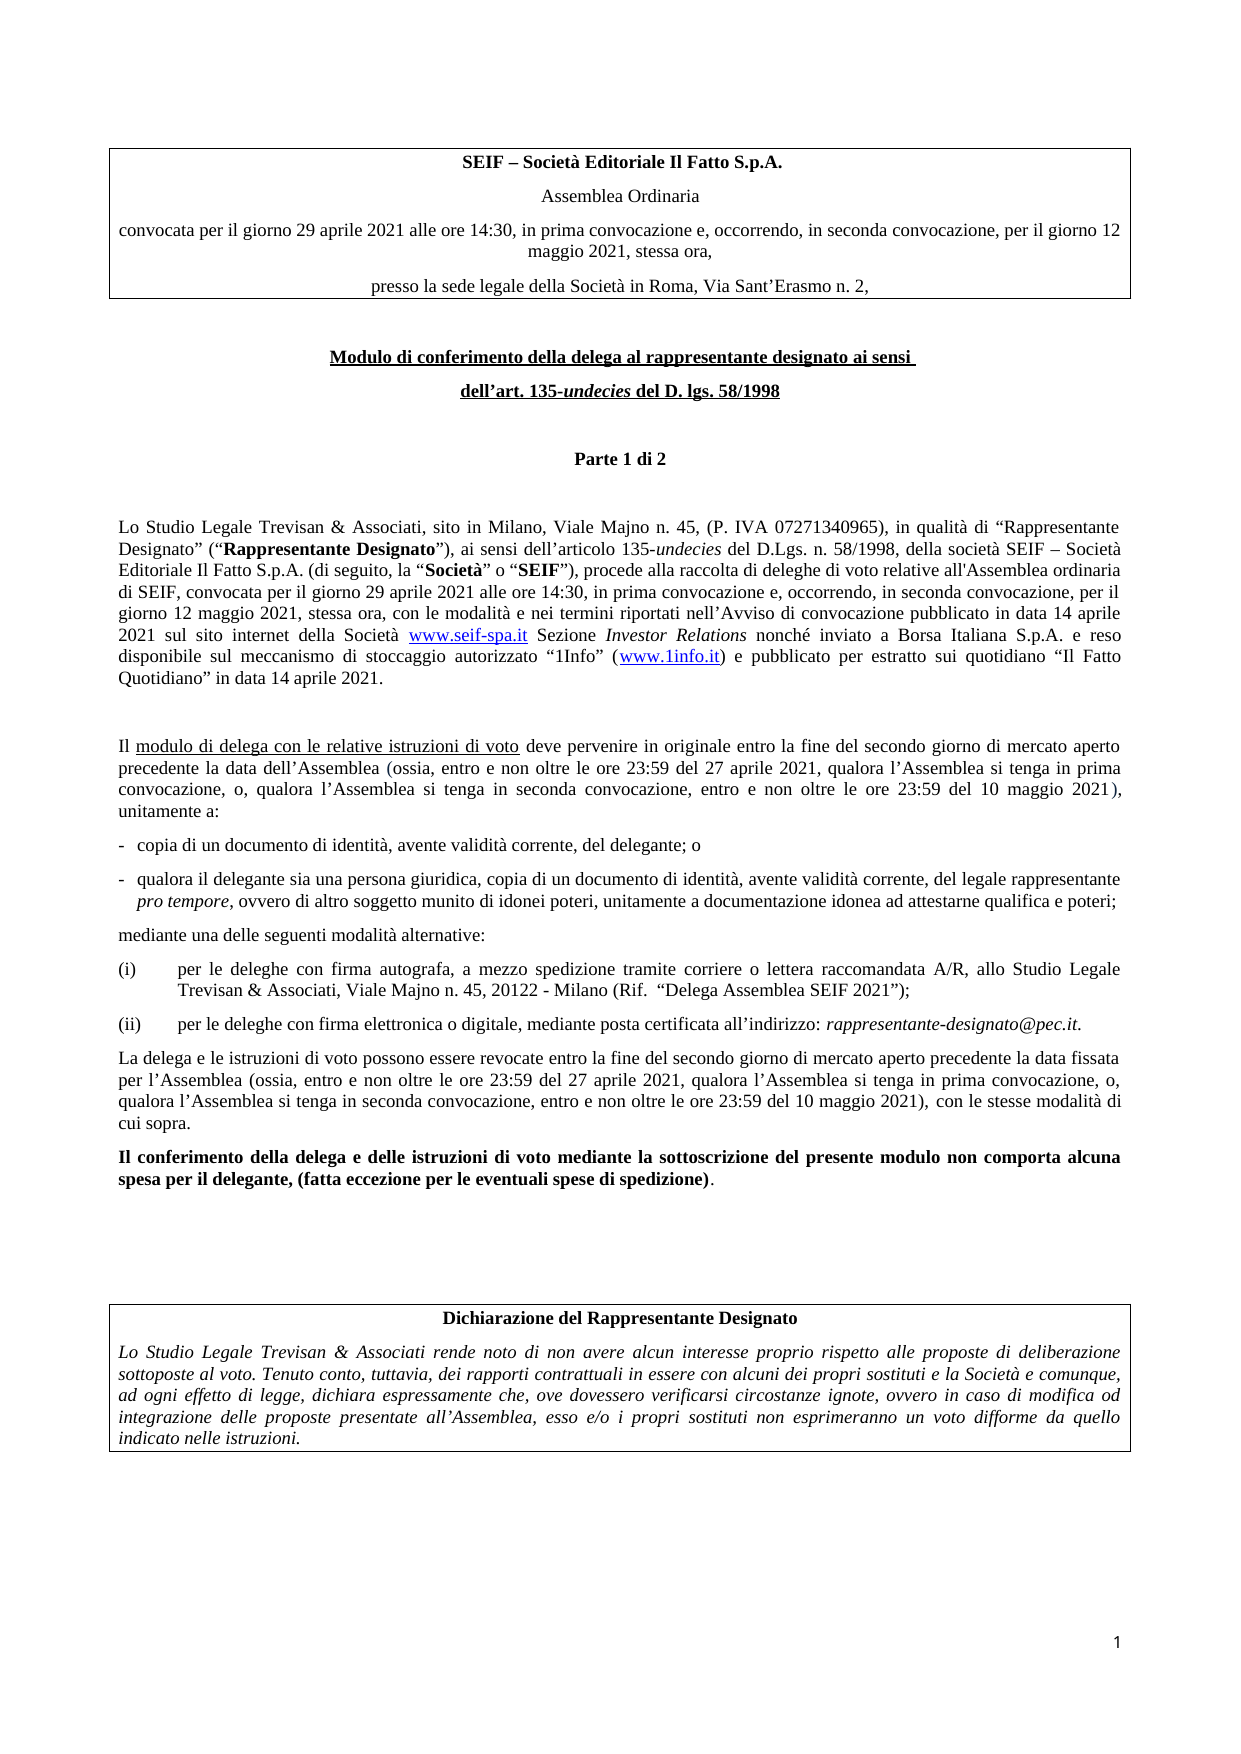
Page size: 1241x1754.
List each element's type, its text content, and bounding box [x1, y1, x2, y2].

list qualora il delegante sia una persona giuridica, copia di un documento di identità, avente validità corrente, del legale rappresentante pro tempore, ovvero di altro soggetto munito di idonei poteri, unitamente a documentazione idonea ad attestarne qualifica e poteri; [118, 868, 1122, 911]
text SEIF – Società Editoriale Il Fatto S.p.A. [110, 149, 1130, 172]
text dell’art. 135-undecies del D. lgs. 58/1998 [118, 380, 1122, 401]
list per le deleghe con firma elettronica o digitale, mediante posta certificata all’indirizzo: rappresentante-designato@pec.it. [118, 1013, 1122, 1035]
text convocata per il giorno 29 aprile 2021 alle ore 14:30, in prima convocazione e, occorrendo, in seconda convocazione, per il giorno 12 maggio 2021, stessa ora, [110, 216, 1130, 262]
text presso la sede legale della Società in Roma, Via Sant’Erasmo n. 2, [110, 271, 1130, 298]
text Parte 1 di 2 [118, 448, 1122, 469]
text Lo Studio Legale Trevisan & Associati rende noto di non avere alcun interesse proprio rispetto alle proposte di deliberazione sottoposte al voto. Tenuto conto, tuttavia, dei rapporti contrattuali in essere con alcuni dei propri sostituti e la Società e comunque, ad ogni effetto di legge, dichiara espressamente che, ove dovessero verificarsi circostanze ignote, ovvero in caso di modifica od integrazione delle proposte presentate all’Assemblea, esso e/o i propri sostituti non esprimeranno un voto difforme da quello indicato nelle istruzioni. [110, 1338, 1130, 1451]
text Il conferimento della delega e delle istruzioni di voto mediante la sottoscrizione del presente modulo non comporta alcuna spesa per il delegante, (fatta eccezione per le eventuali spese di spedizione). [118, 1146, 1122, 1189]
text Lo Studio Legale Trevisan & Associati, sito in Milano, Viale Majno n. 45, (P. IVA 07271340965), in qualità di “Rappresentante Designato” (“Rappresentante Designato”), ai sensi dell’articolo 135-undecies del D.Lgs. n. 58/1998, della società SEIF – Società Editoriale Il Fatto S.p.A. (di seguito, la “Società” o “SEIF”), procede alla raccolta di deleghe di voto relative all'Assemblea ordinaria di SEIF, convocata per il giorno 29 aprile 2021 alle ore 14:30, in prima convocazione e, occorrendo, in seconda convocazione, per il giorno 12 maggio 2021, stessa ora, con le modalità e nei termini riportati nell’Avviso di convocazione pubblicato in data 14 aprile 2021 sul sito internet della Società www.seif-spa.it Sezione Investor Relations nonché inviato a Borsa Italiana S.p.A. e reso disponibile sul meccanismo di stoccaggio autorizzato “1Info” (www.1info.it) e pubblicato per estratto sui quotidiano “Il Fatto Quotidiano” in data 14 aprile 2021. [118, 516, 1122, 688]
text Dichiarazione del Rappresentante Designato [110, 1305, 1130, 1328]
list per le deleghe con firma autografa, a mezzo spedizione tramite corriere o lettera raccomandata A/R, allo Studio Legale Trevisan & Associati, Viale Majno n. 45, 20122 - Milano (Rif. “Delega Assemblea SEIF 2021”); [118, 958, 1122, 1001]
text La delega e le istruzioni di voto possono essere revocate entro la fine del secondo giorno di mercato aperto precedente la data fissata per l’Assemblea (ossia, entro e non oltre le ore 23:59 del 27 aprile 2021, qualora l’Assemblea si tenga in prima convocazione, o, qualora l’Assemblea si tenga in seconda convocazione, entro e non oltre le ore 23:59 del 10 maggio 2021), con le stesse modalità di cui sopra. [118, 1047, 1122, 1133]
list copia di un documento di identità, avente validità corrente, del delegante; o [118, 834, 1122, 855]
text mediante una delle seguenti modalità alternative: [118, 923, 1122, 945]
text Assemblea Ordinaria [110, 182, 1130, 206]
text Il modulo di delega con le relative istruzioni di voto deve pervenire in originale entro la fine del secondo giorno di mercato aperto precedente la data dell’Assemblea (ossia, entro e non oltre le ore 23:59 del 27 aprile 2021, qualora l’Assemblea si tenga in prima convocazione, o, qualora l’Assemblea si tenga in seconda convocazione, entro e non oltre le ore 23:59 del 10 maggio 2021), unitamente a: [118, 735, 1122, 821]
text Modulo di conferimento della delega al rappresentante designato ai sensi [118, 346, 1122, 367]
